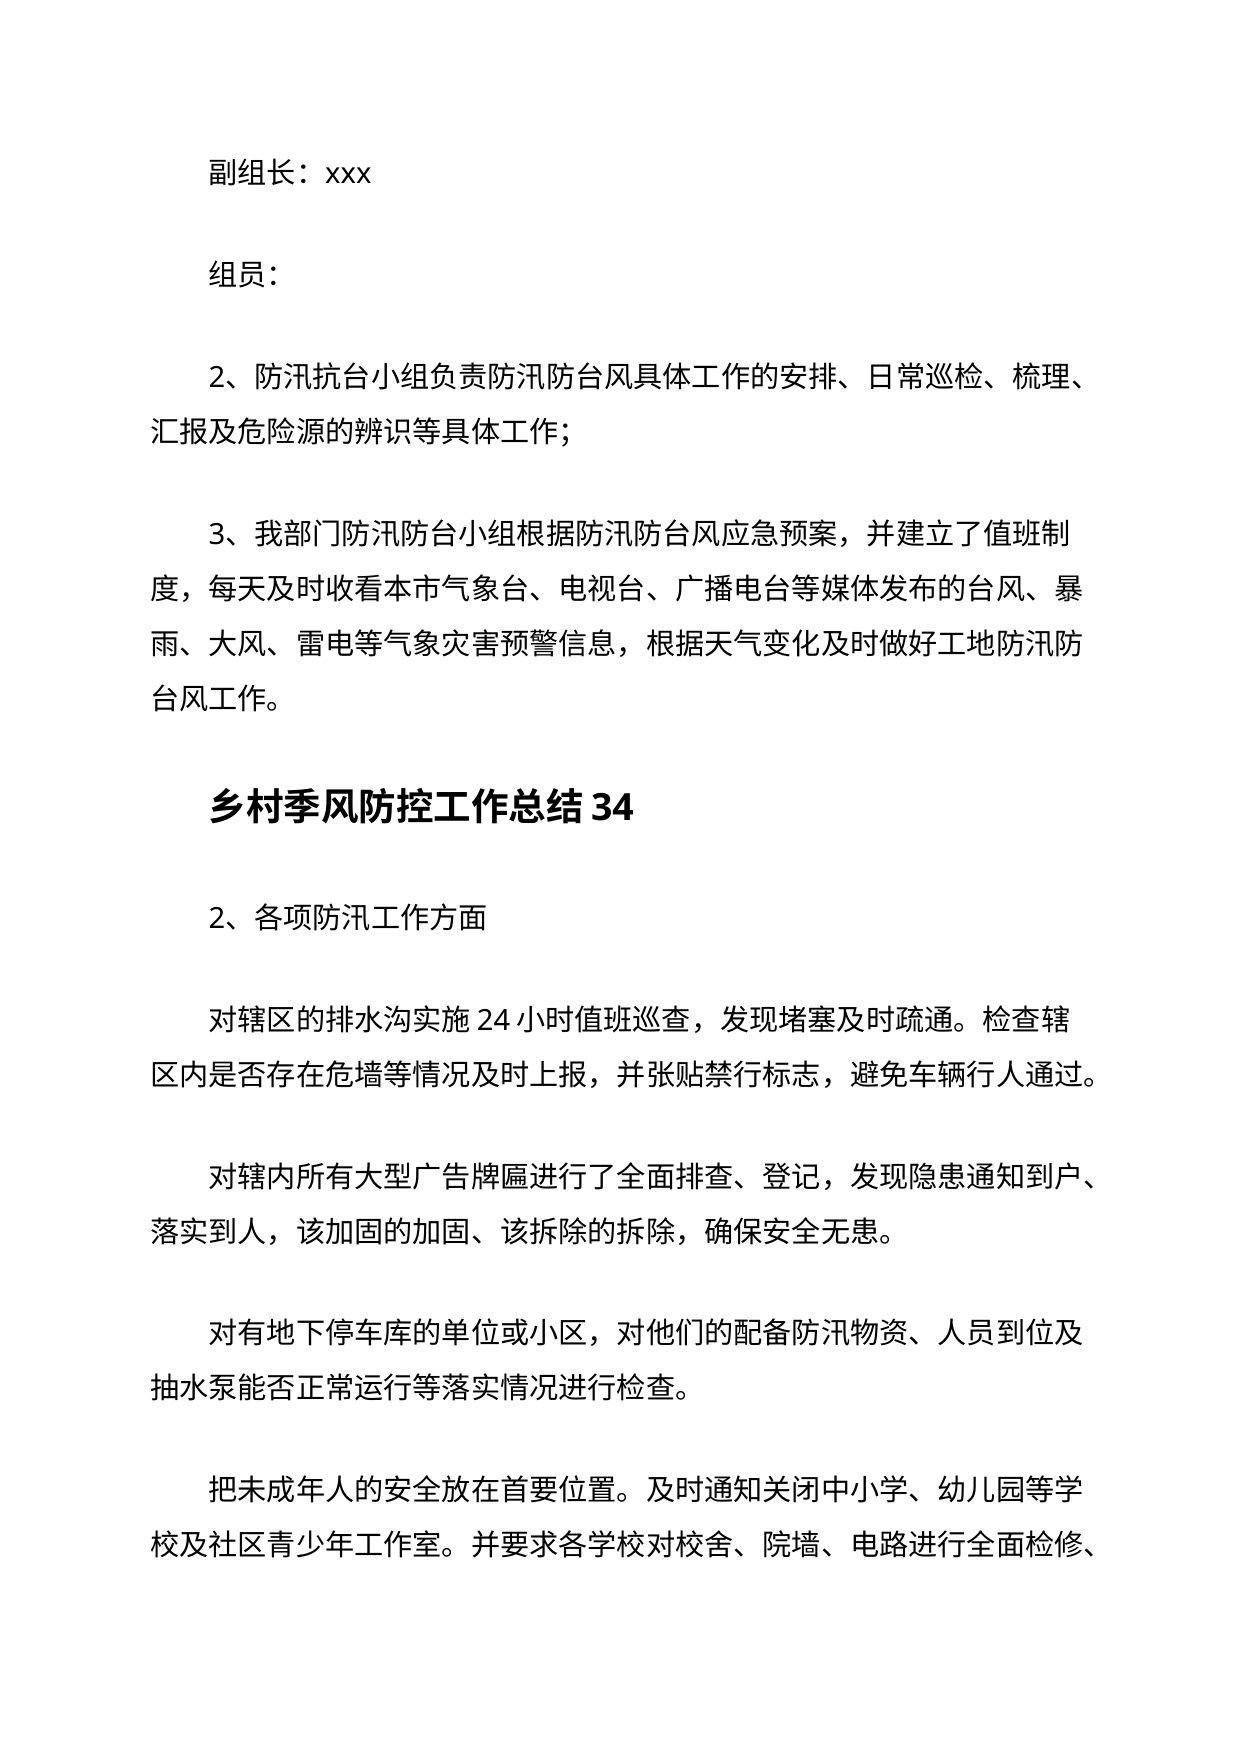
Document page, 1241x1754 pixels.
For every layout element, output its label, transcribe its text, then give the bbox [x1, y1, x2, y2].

text 2、各项防汛工作方面 [150, 895, 1090, 937]
text 2、防汛抗台小组负责防汛防台风具体工作的安排、日常巡检、梳理、汇报及危险源的辨识等具体工作； [150, 354, 1090, 451]
text 3、我部门防汛防台小组根据防汛防台风应急预案，并建立了值班制度，每天及时收看本市气象台、电视台、广播电台等媒体发布的台风、暴雨、大风、雷电等气象灾害预警信息，根据天气变化及时做好工地防汛防台风工作。 [150, 511, 1090, 718]
text 乡村季风防控工作总结34 [150, 777, 1090, 832]
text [150, 1467, 1090, 1564]
text 副组长：xxx [150, 150, 1090, 192]
text 对辖区的排水沟实施24小时值班巡查，发现堵塞及时疏通。检查辖区内是否存在危墙等情况及时上报，并张贴禁行标志，避免车辆行人通过。 [150, 997, 1090, 1094]
text 对有地下停车库的单位或小区，对他们的配备防汛物资、人员到位及抽水泵能否正常运行等落实情况进行检查。 [150, 1310, 1090, 1407]
text 组员： [150, 252, 1090, 294]
text 对辖内所有大型广告牌匾进行了全面排查、登记，发现隐患通知到户、落实到人，该加固的加固、该拆除的拆除，确保安全无患。 [150, 1153, 1090, 1251]
